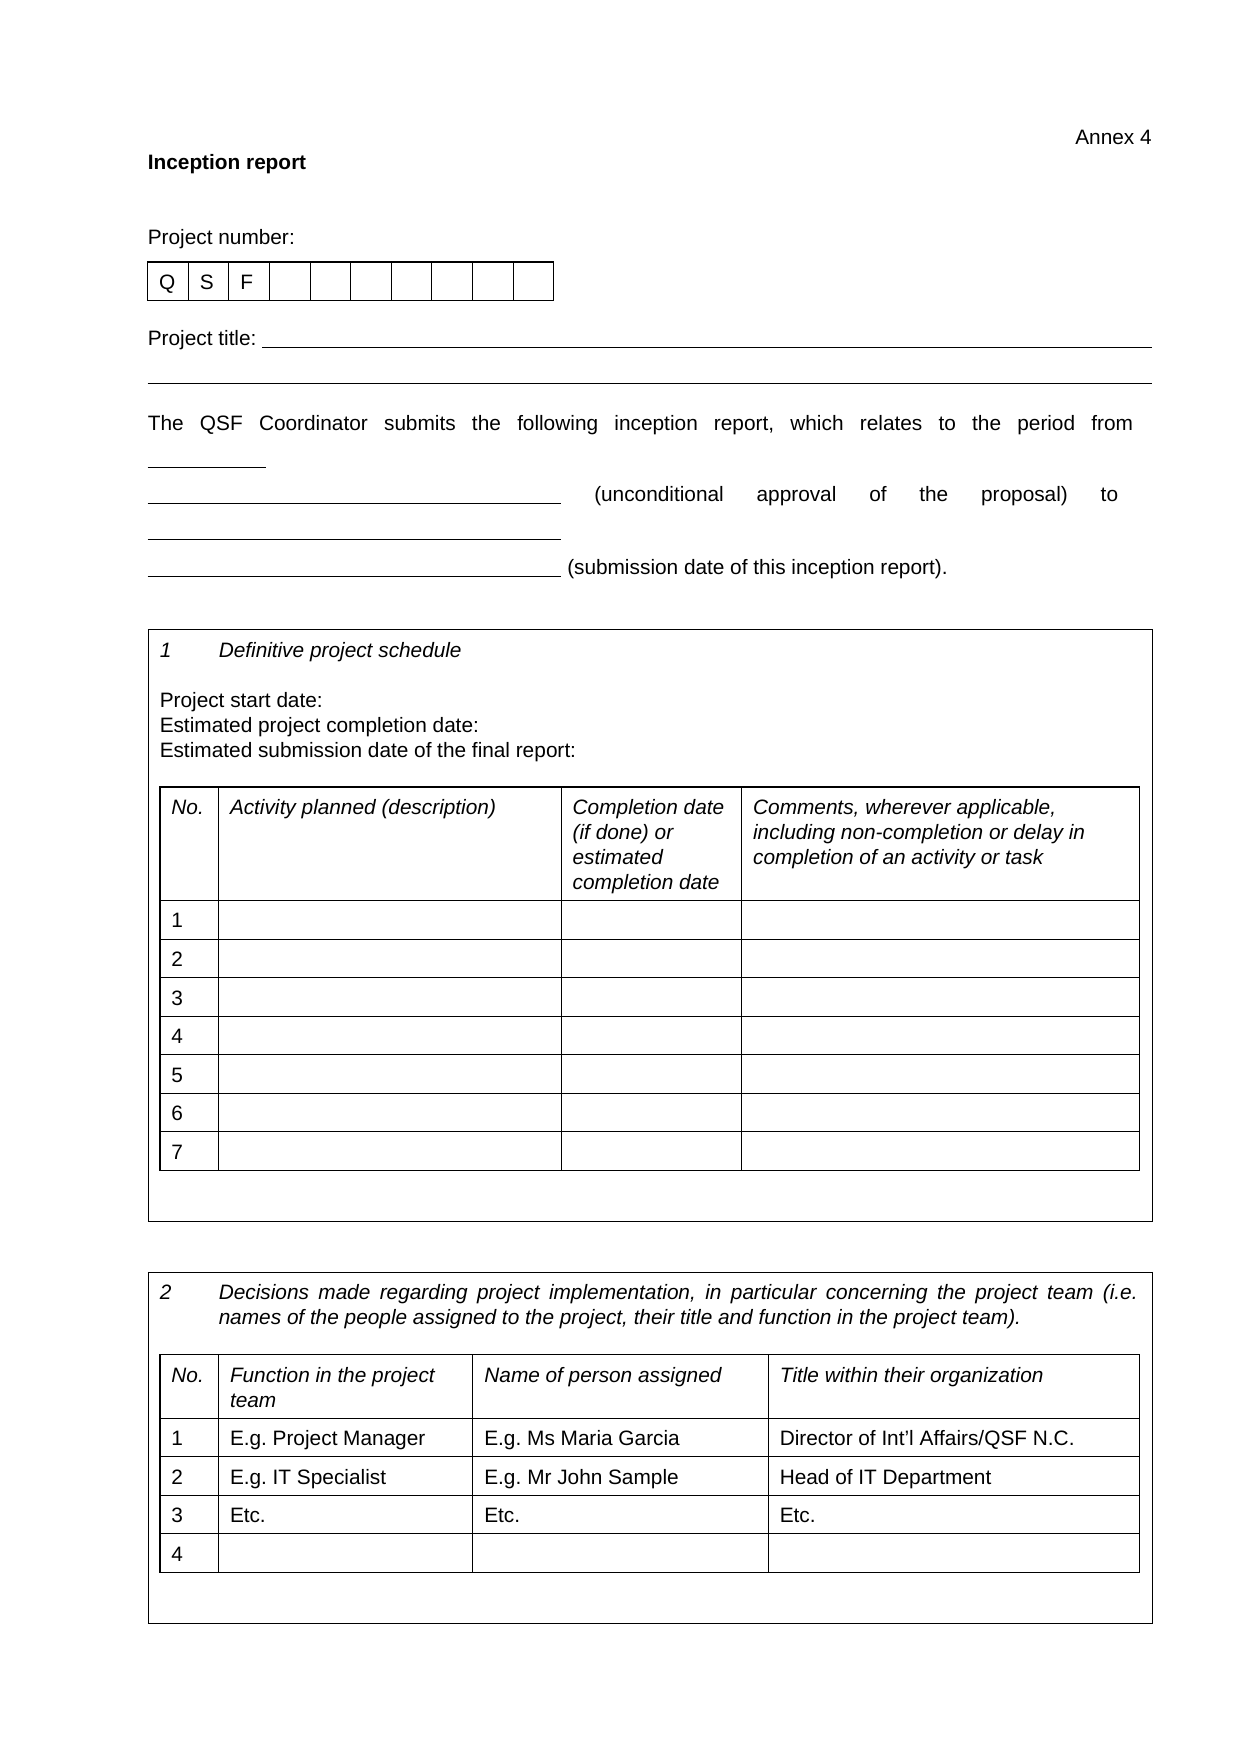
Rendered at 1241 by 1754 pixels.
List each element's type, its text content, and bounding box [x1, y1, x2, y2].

text Annex 4 [148, 124, 1152, 149]
table_header [351, 263, 391, 300]
table_header [514, 263, 553, 300]
text (unconditional approval of the proposal) to [148, 482, 1152, 542]
table_header [311, 263, 350, 300]
table_header [473, 263, 513, 300]
text (submission date of this inception report). [148, 554, 1152, 579]
table_header Q [148, 263, 188, 300]
table_header 2 Decisions made regarding project implementation, in particular concerning the project team (i.e. names of the people assigned to the project, their title and function in the project team). [149, 1273, 1152, 1329]
table_header 1 Definitive project schedule [149, 630, 1152, 661]
table_cell [149, 1329, 1152, 1623]
text Inception report [148, 149, 1152, 174]
table_header [270, 263, 310, 300]
text Project title: [148, 326, 1152, 350]
table_header F [229, 263, 269, 300]
table_cell Project start date: Estimated project completion date: Estimated submission date of the final report: [149, 661, 1152, 1221]
text The QSF Coordinator submits the following inception report, which relates to the period from [148, 410, 1152, 470]
table_header [392, 263, 431, 300]
text Project number: [148, 224, 1152, 249]
table_header S [189, 263, 228, 300]
table_header [432, 263, 472, 300]
